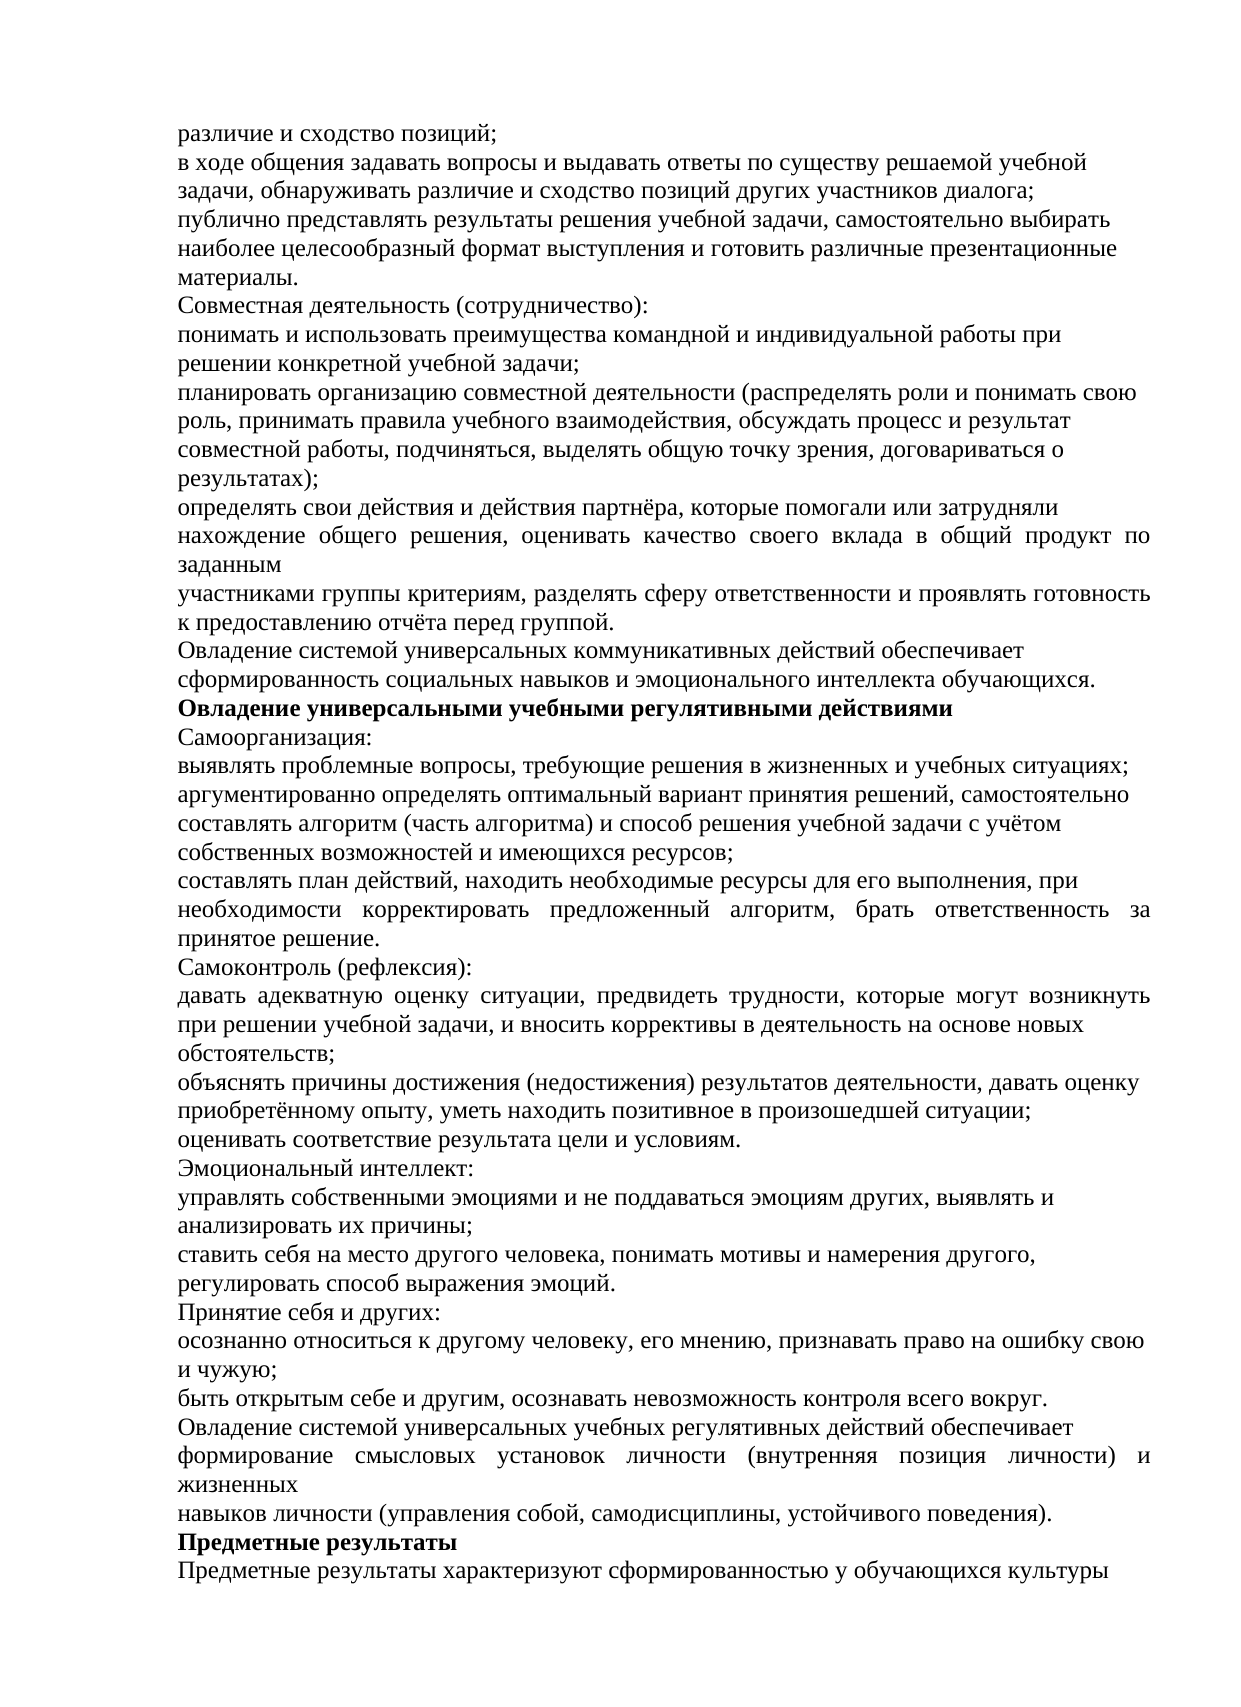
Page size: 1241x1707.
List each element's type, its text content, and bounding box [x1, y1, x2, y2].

text ставить себя на место другого человека, понимать мотивы и намерения другого, [177, 1239, 1152, 1268]
text Принятие себя и других: [177, 1297, 1152, 1326]
text Самоорганизация: [177, 722, 1152, 751]
text Овладение системой универсальных коммуникативных действий обеспечивает [177, 636, 1152, 664]
text составлять алгоритм (часть алгоритма) и способ решения учебной задачи с учётом [177, 808, 1152, 837]
text материалы. [177, 262, 1152, 291]
text регулировать способ выражения эмоций. [177, 1268, 1152, 1297]
text определять свои действия и действия партнёра, которые помогали или затрудняли [177, 492, 1152, 521]
text в ходе общения задавать вопросы и выдавать ответы по существу решаемой учебной [177, 147, 1152, 176]
text обстоятельств; [177, 1038, 1152, 1067]
text Овладение системой универсальных учебных регулятивных действий обеспечивает [177, 1412, 1152, 1441]
text навыков личности (управления собой, самодисциплины, устойчивого поведения). [177, 1498, 1152, 1527]
text быть открытым себе и другим, осознавать невозможность контроля всего вокруг. [177, 1383, 1152, 1412]
text собственных возможностей и имеющихся ресурсов; [177, 837, 1152, 866]
text оценивать соответствие результата цели и условиям. [177, 1124, 1152, 1153]
text совместной работы, подчиняться, выделять общую точку зрения, договариваться о [177, 434, 1152, 463]
text приобретённому опыту, уметь находить позитивное в произошедшей ситуации; [177, 1096, 1152, 1124]
text выявлять проблемные вопросы, требующие решения в жизненных и учебных ситуациях; [177, 751, 1152, 779]
text участниками группы критериям, разделять сферу ответственности и проявлять готовность к предоставлению отчёта перед группой. [177, 578, 1152, 636]
text Овладение универсальными учебными регулятивными действиями [177, 693, 1152, 722]
text Самоконтроль (рефлексия): [177, 952, 1152, 981]
text управлять собственными эмоциями и не поддаваться эмоциям других, выявлять и [177, 1182, 1152, 1211]
text планировать организацию совместной деятельности (распределять роли и понимать свою [177, 377, 1152, 406]
text решении конкретной учебной задачи; [177, 348, 1152, 377]
text публично представлять результаты решения учебной задачи, самостоятельно выбирать [177, 204, 1152, 233]
text Эмоциональный интеллект: [177, 1153, 1152, 1182]
text различие и сходство позиций; [177, 118, 1152, 147]
text роль, принимать правила учебного взаимодействия, обсуждать процесс и результат [177, 406, 1152, 434]
text результатах); [177, 463, 1152, 492]
text формирование смысловых установок личности (внутренняя позиция личности) и жизненных [177, 1441, 1152, 1498]
text наиболее целесообразный формат выступления и готовить различные презентационные [177, 233, 1152, 262]
text объяснять причины достижения (недостижения) результатов деятельности, давать оценку [177, 1067, 1152, 1096]
text анализировать их причины; [177, 1211, 1152, 1239]
text сформированность социальных навыков и эмоционального интеллекта обучающихся. [177, 664, 1152, 693]
text и чужую; [177, 1354, 1152, 1383]
text необходимости корректировать предложенный алгоритм, брать ответственность за принятое решение. [177, 894, 1152, 952]
text нахождение общего решения, оценивать качество своего вклада в общий продукт по заданным [177, 521, 1152, 578]
text понимать и использовать преимущества командной и индивидуальной работы при [177, 319, 1152, 348]
text давать адекватную оценку ситуации, предвидеть трудности, которые могут возникнуть при решении учебной задачи, и вносить коррективы в деятельность на основе новых [177, 981, 1152, 1038]
text Предметные результаты [177, 1527, 1152, 1556]
text составлять план действий, находить необходимые ресурсы для его выполнения, при [177, 866, 1152, 894]
text аргументированно определять оптимальный вариант принятия решений, самостоятельно [177, 779, 1152, 808]
text Совместная деятельность (сотрудничество): [177, 291, 1152, 319]
text Предметные результаты характеризуют сформированностью у обучающихся культуры [177, 1556, 1152, 1584]
text осознанно относиться к другому человеку, его мнению, признавать право на ошибку свою [177, 1326, 1152, 1354]
text задачи, обнаруживать различие и сходство позиций других участников диалога; [177, 176, 1152, 204]
